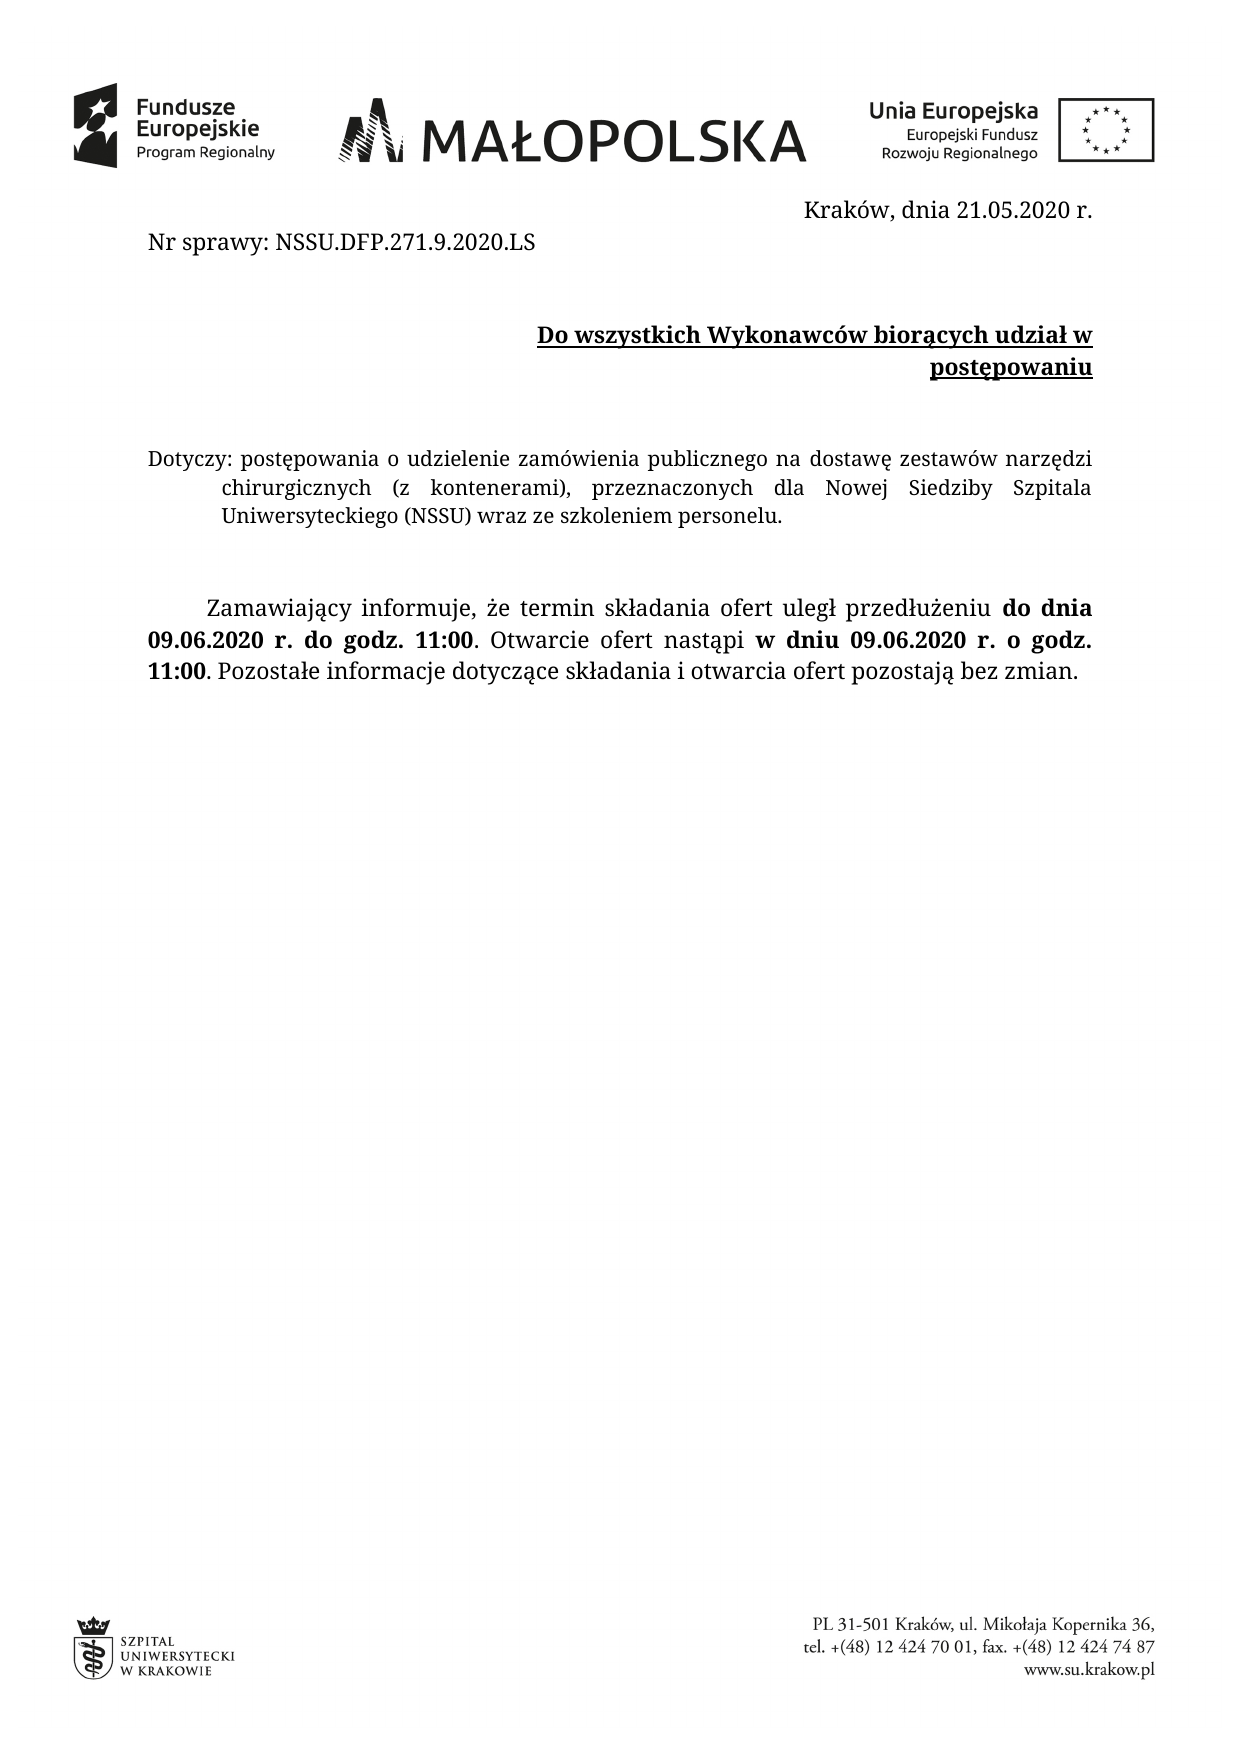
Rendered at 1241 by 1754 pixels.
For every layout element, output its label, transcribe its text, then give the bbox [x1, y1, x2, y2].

text Dotyczy: postępowania o udzielenie zamówienia publicznego na dostawę zestawów narzędzi chirurgicznych (z kontenerami), przeznaczonych dla Nowej Siedziby Szpitala Uniwersyteckiego (NSSU) wraz ze szkoleniem personelu. [148, 444, 1093, 530]
text Nr sprawy: NSSU.DFP.271.9.2020.LS [148, 226, 1093, 257]
text Kraków, dnia 21.05.2020 r. [148, 194, 1093, 226]
picture [18, 26, 1222, 1728]
text Zamawiający informuje, że termin składania ofert uległ przedłużeniu do dnia 09.06.2020 r. do godz. 11:00. Otwarcie ofert nastąpi w dniu 09.06.2020 r. o godz. 11:00. Pozostałe informacje dotyczące składania i otwarcia ofert pozostają bez zmian. [148, 592, 1093, 686]
text Do wszystkich Wykonawców biorących udział w postępowaniu [413, 319, 1093, 382]
